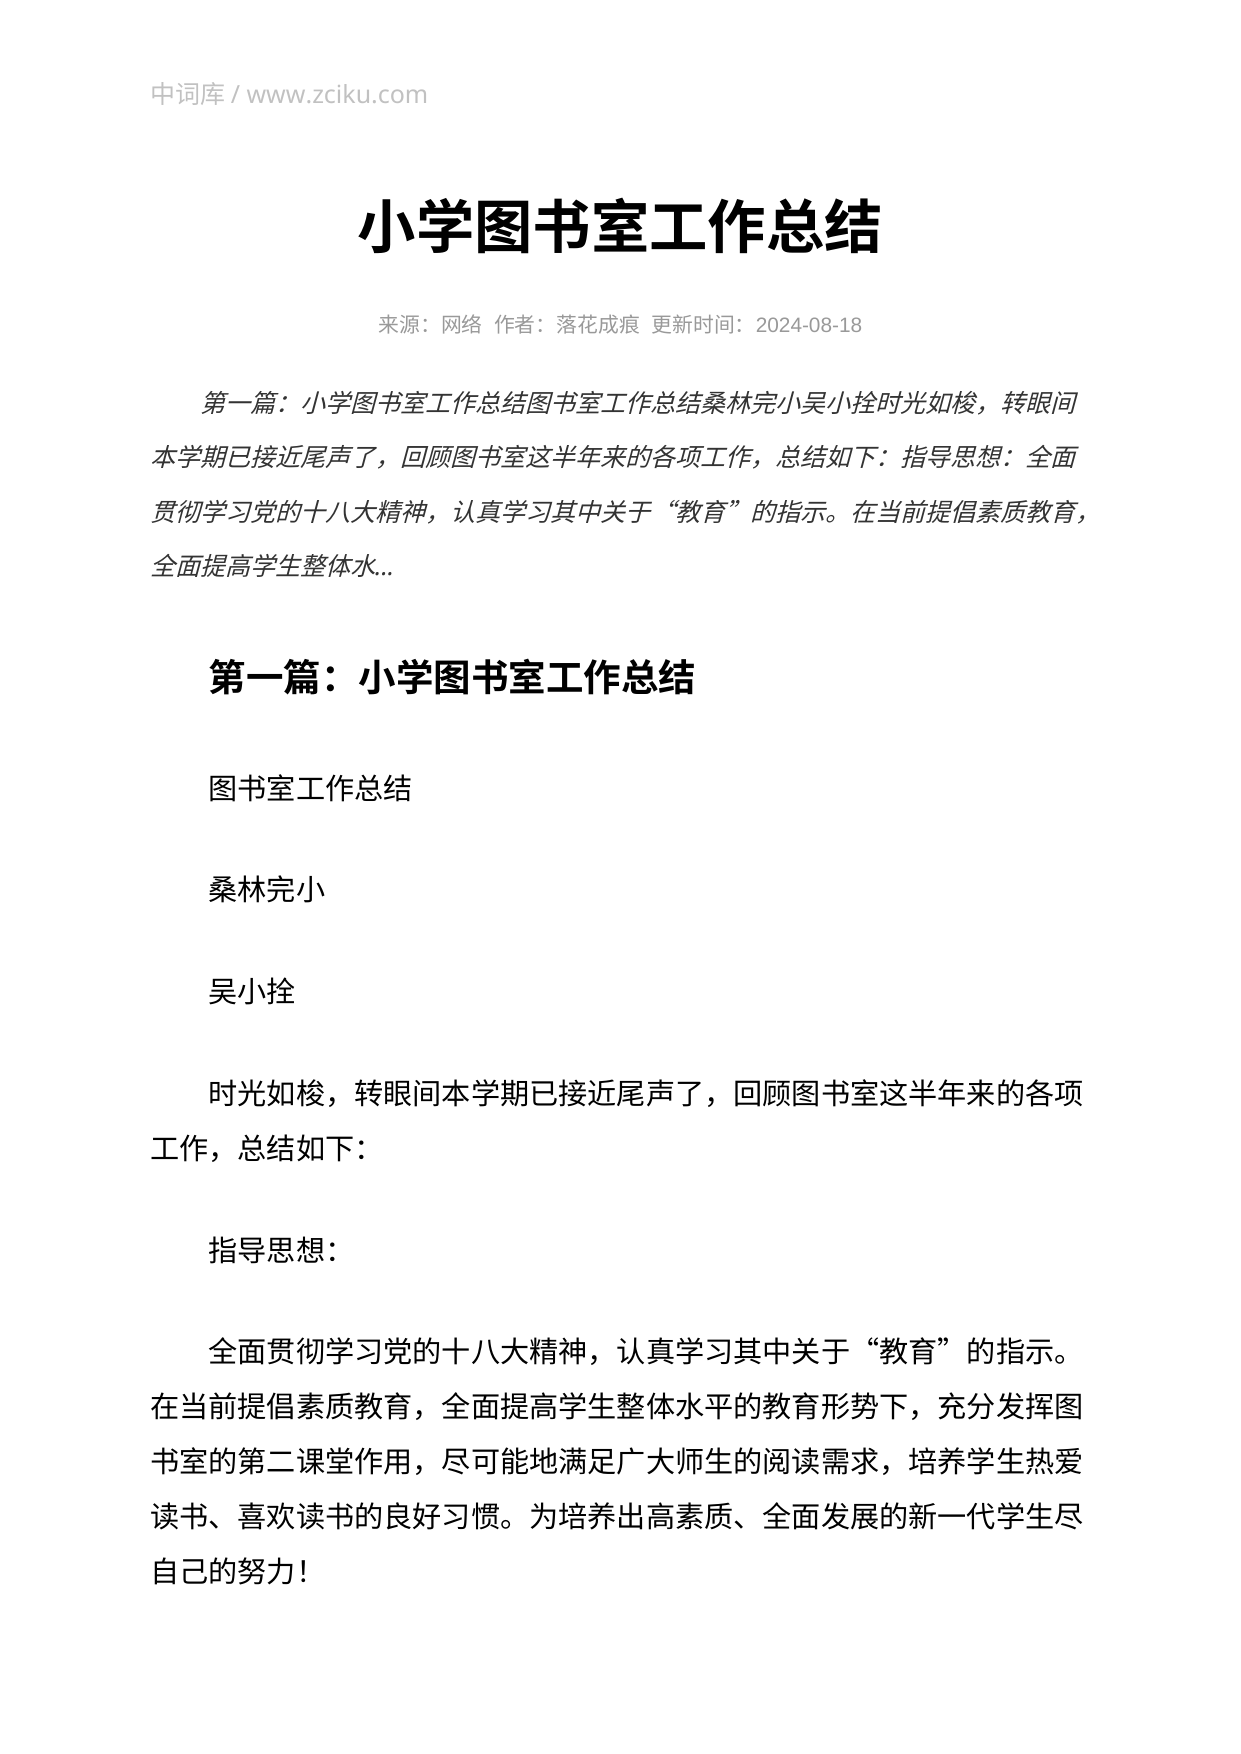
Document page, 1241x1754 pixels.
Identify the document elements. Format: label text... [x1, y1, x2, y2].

text 全面贯彻学习党的十八大精神，认真学习其中关于“教育”的指示。在当前提倡素质教育，全面提高学生整体水平的教育形势下，充分发挥图书室的第二课堂作用，尽可能地满足广大师生的阅读需求，培养学生热爱读书、喜欢读书的良好习惯。为培养出高素质、全面发展的新一代学生尽自己的努力！ [150, 1329, 1090, 1591]
text 吴小拴 [150, 969, 1090, 1011]
text 时光如梭，转眼间本学期已接近尾声了，回顾图书室这半年来的各项工作，总结如下： [150, 1071, 1090, 1168]
text 图书室工作总结 [150, 765, 1090, 807]
text 第一篇：小学图书室工作总结图书室工作总结桑林完小吴小拴时光如梭，转眼间本学期已接近尾声了，回顾图书室这半年来的各项工作，总结如下：指导思想：全面贯彻学习党的十八大精神，认真学习其中关于“教育”的指示。在当前提倡素质教育，全面提高学生整体水... [150, 383, 1090, 583]
text 桑林完小 [150, 867, 1090, 909]
text 第一篇：小学图书室工作总结 [150, 648, 1090, 702]
text 指导思想： [150, 1227, 1090, 1269]
subtitle 小学图书室工作总结 [150, 181, 1090, 266]
text 来源：网络 作者：落花成痕 更新时间：2024-08-18 [150, 313, 1090, 337]
